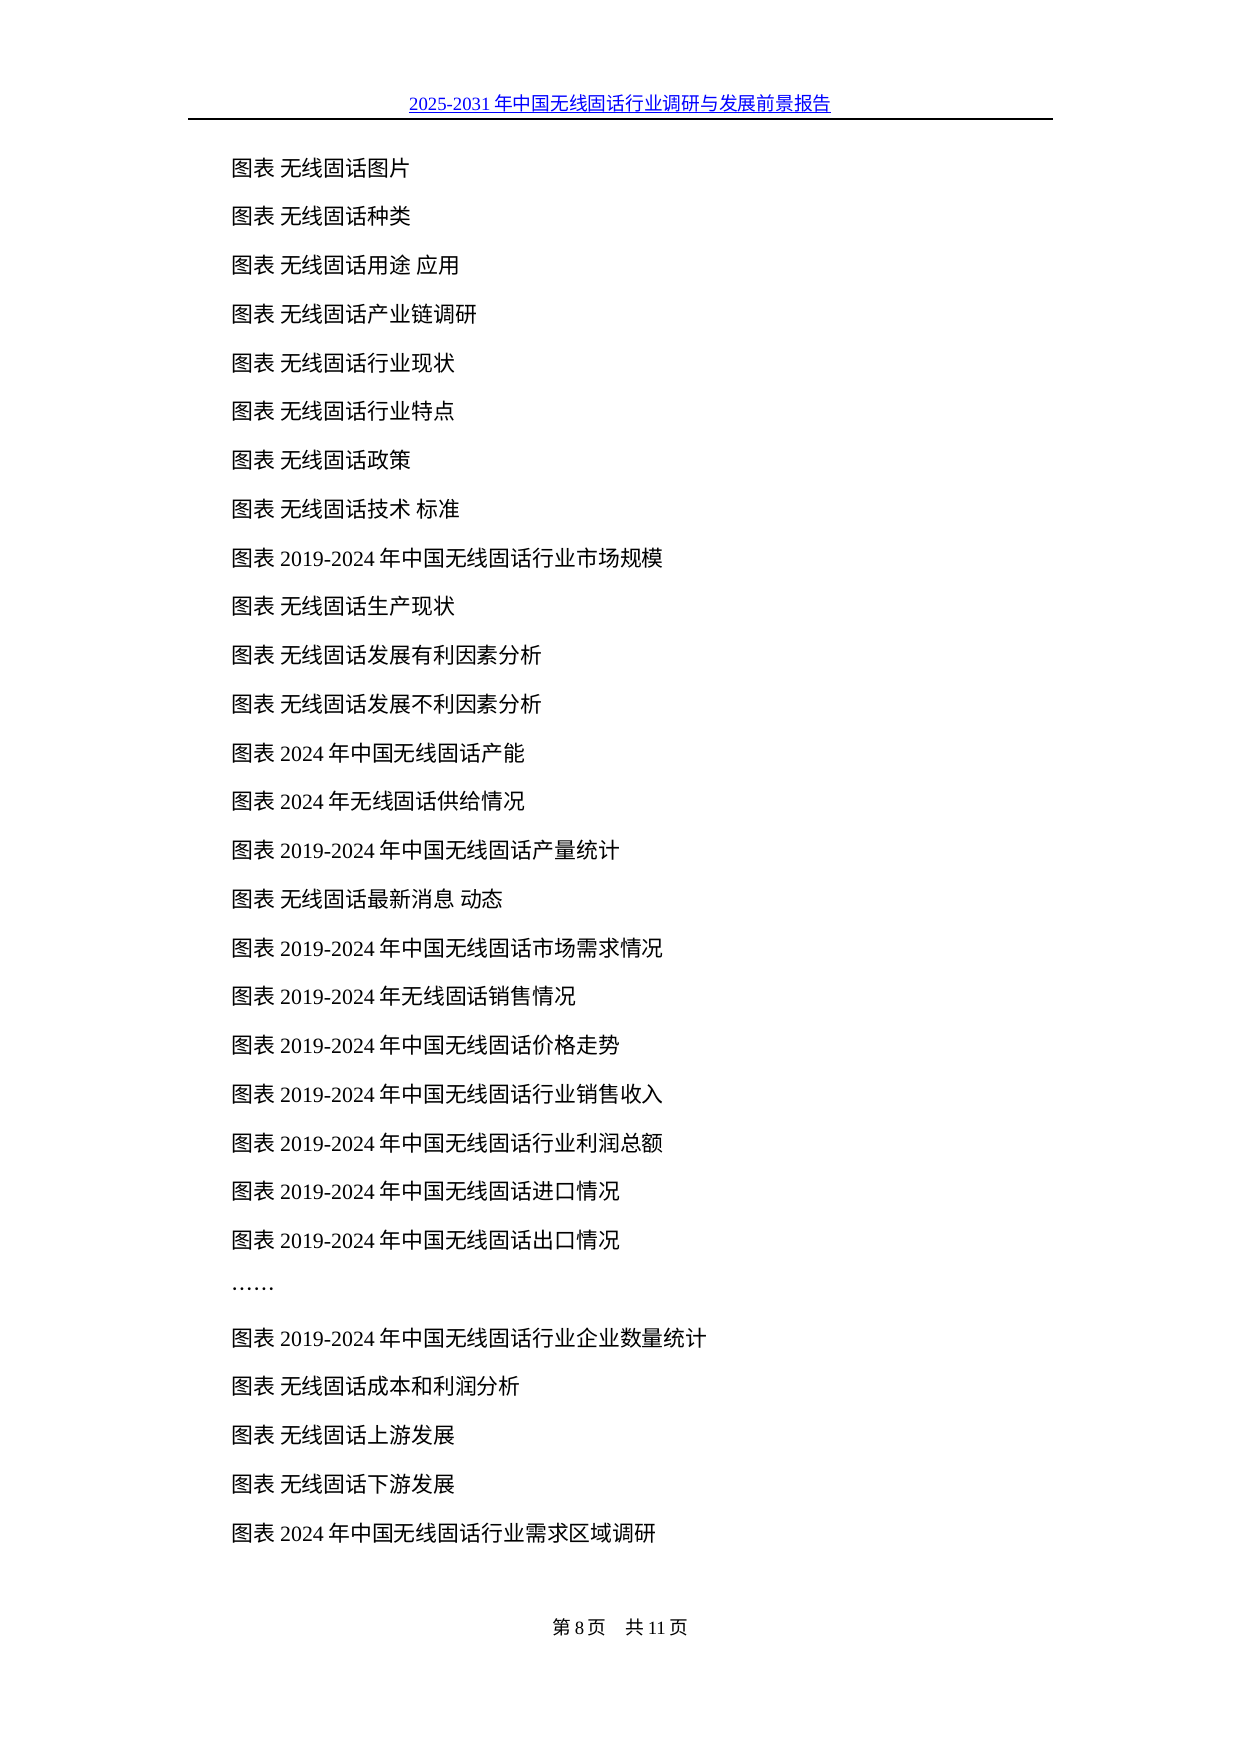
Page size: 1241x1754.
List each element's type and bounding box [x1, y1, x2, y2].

text [187, 150, 1053, 1548]
